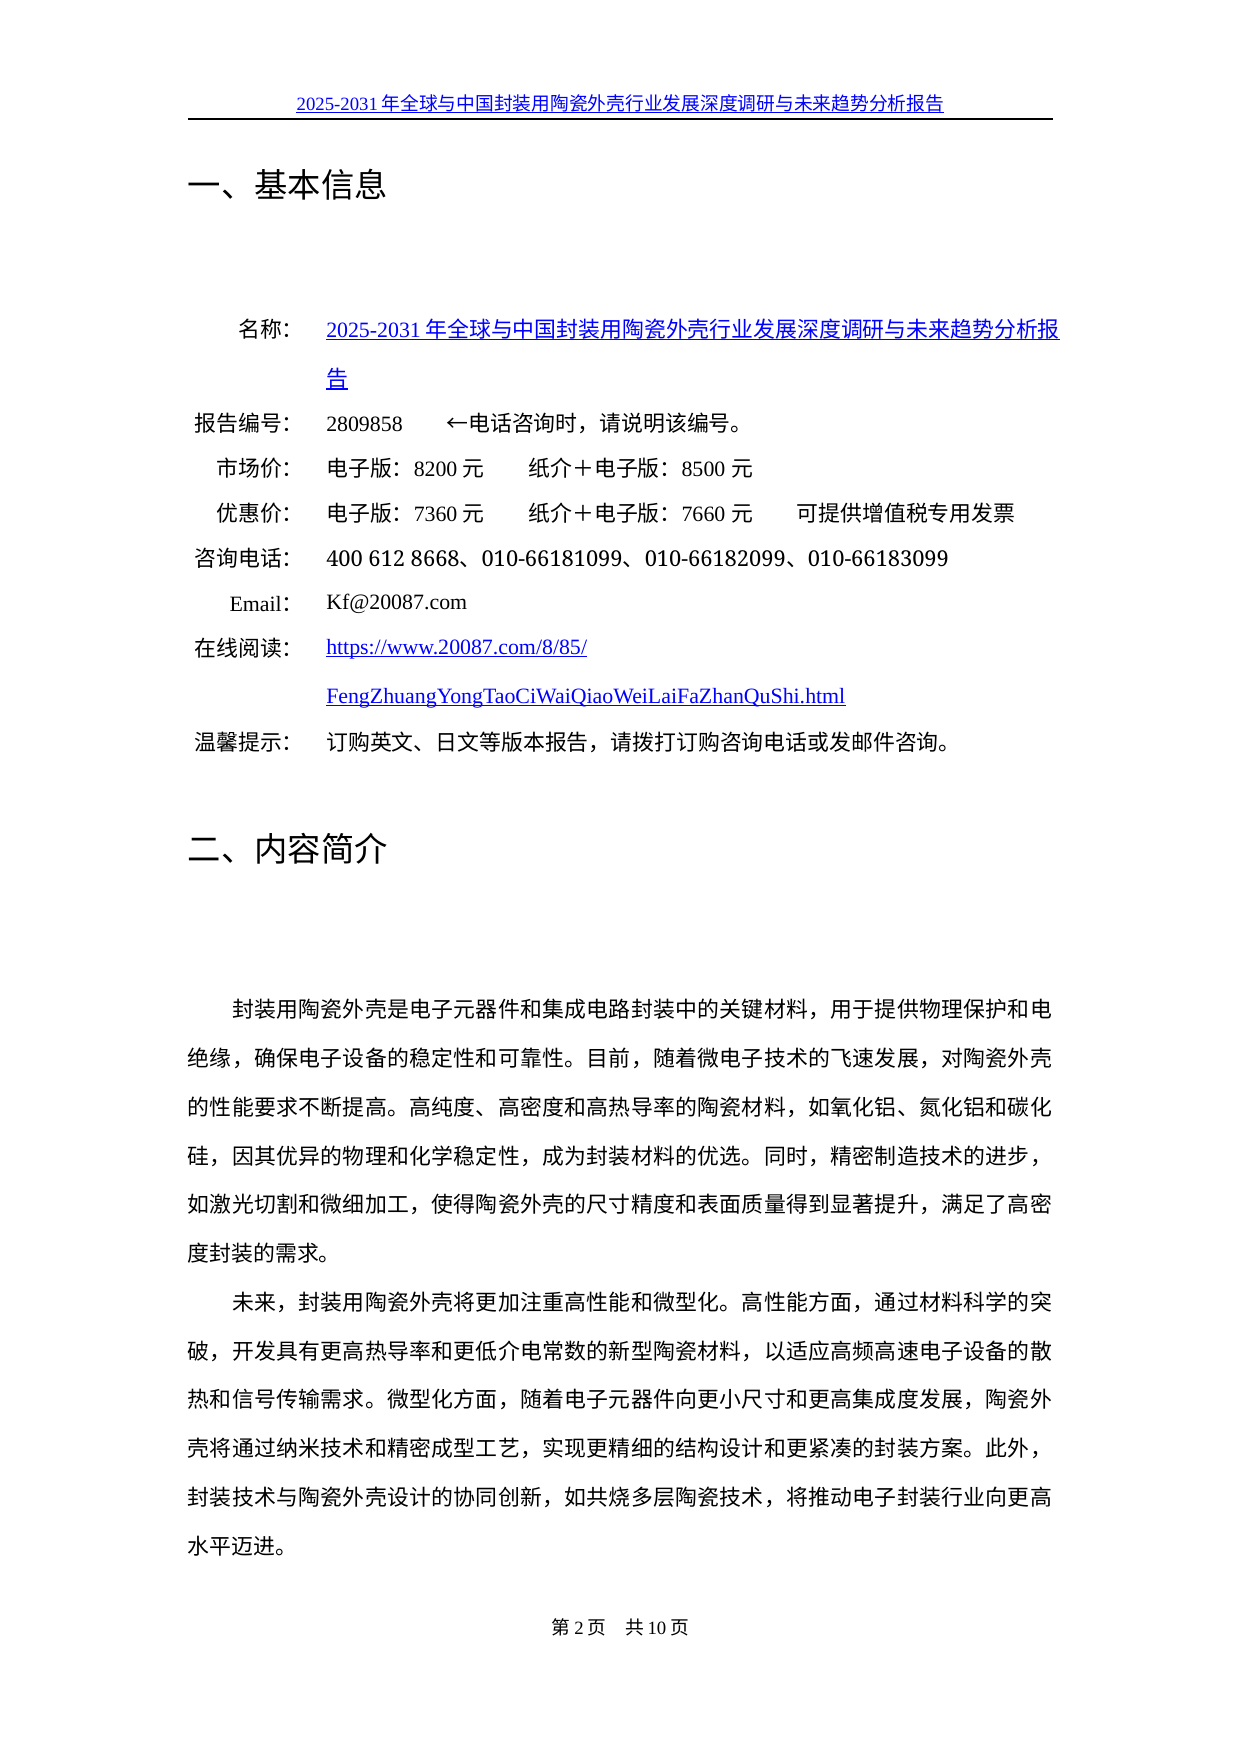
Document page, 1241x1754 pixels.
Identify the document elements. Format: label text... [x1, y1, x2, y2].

table_cell 订购英文、日文等版本报告，请拨打订购咨询电话或发邮件咨询。 [315, 724, 1073, 769]
table_header 名称： [167, 312, 315, 405]
table_cell 报告编号： [167, 405, 315, 450]
table_header 2025-2031年全球与中国封装用陶瓷外壳行业发展深度调研与未来趋势分析报告 [315, 312, 1073, 405]
table_cell [315, 630, 1073, 724]
table_cell 咨询电话： [167, 540, 315, 585]
table_cell 市场价： [167, 450, 315, 495]
table_cell 温馨提示： [167, 724, 315, 769]
table_cell 优惠价： [167, 495, 315, 540]
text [187, 992, 1053, 1561]
table_cell 电子版：7360 元 纸介＋电子版：7660 元 可提供增值税专用发票 [315, 495, 1073, 540]
table_cell 电子版：8200 元 纸介＋电子版：8500 元 [315, 450, 1073, 495]
table_cell Email： [167, 585, 315, 630]
title 一、基本信息 [187, 150, 1053, 215]
table_cell Kf@20087.com [315, 585, 1073, 630]
table_cell 400 612 8668、010-66181099、010-66182099、010-66183099 [315, 540, 1073, 585]
title 二、内容简介 [187, 814, 1053, 879]
table_cell 在线阅读： [167, 630, 315, 724]
table_cell 2809858 ←电话咨询时，请说明该编号。 [315, 405, 1073, 450]
